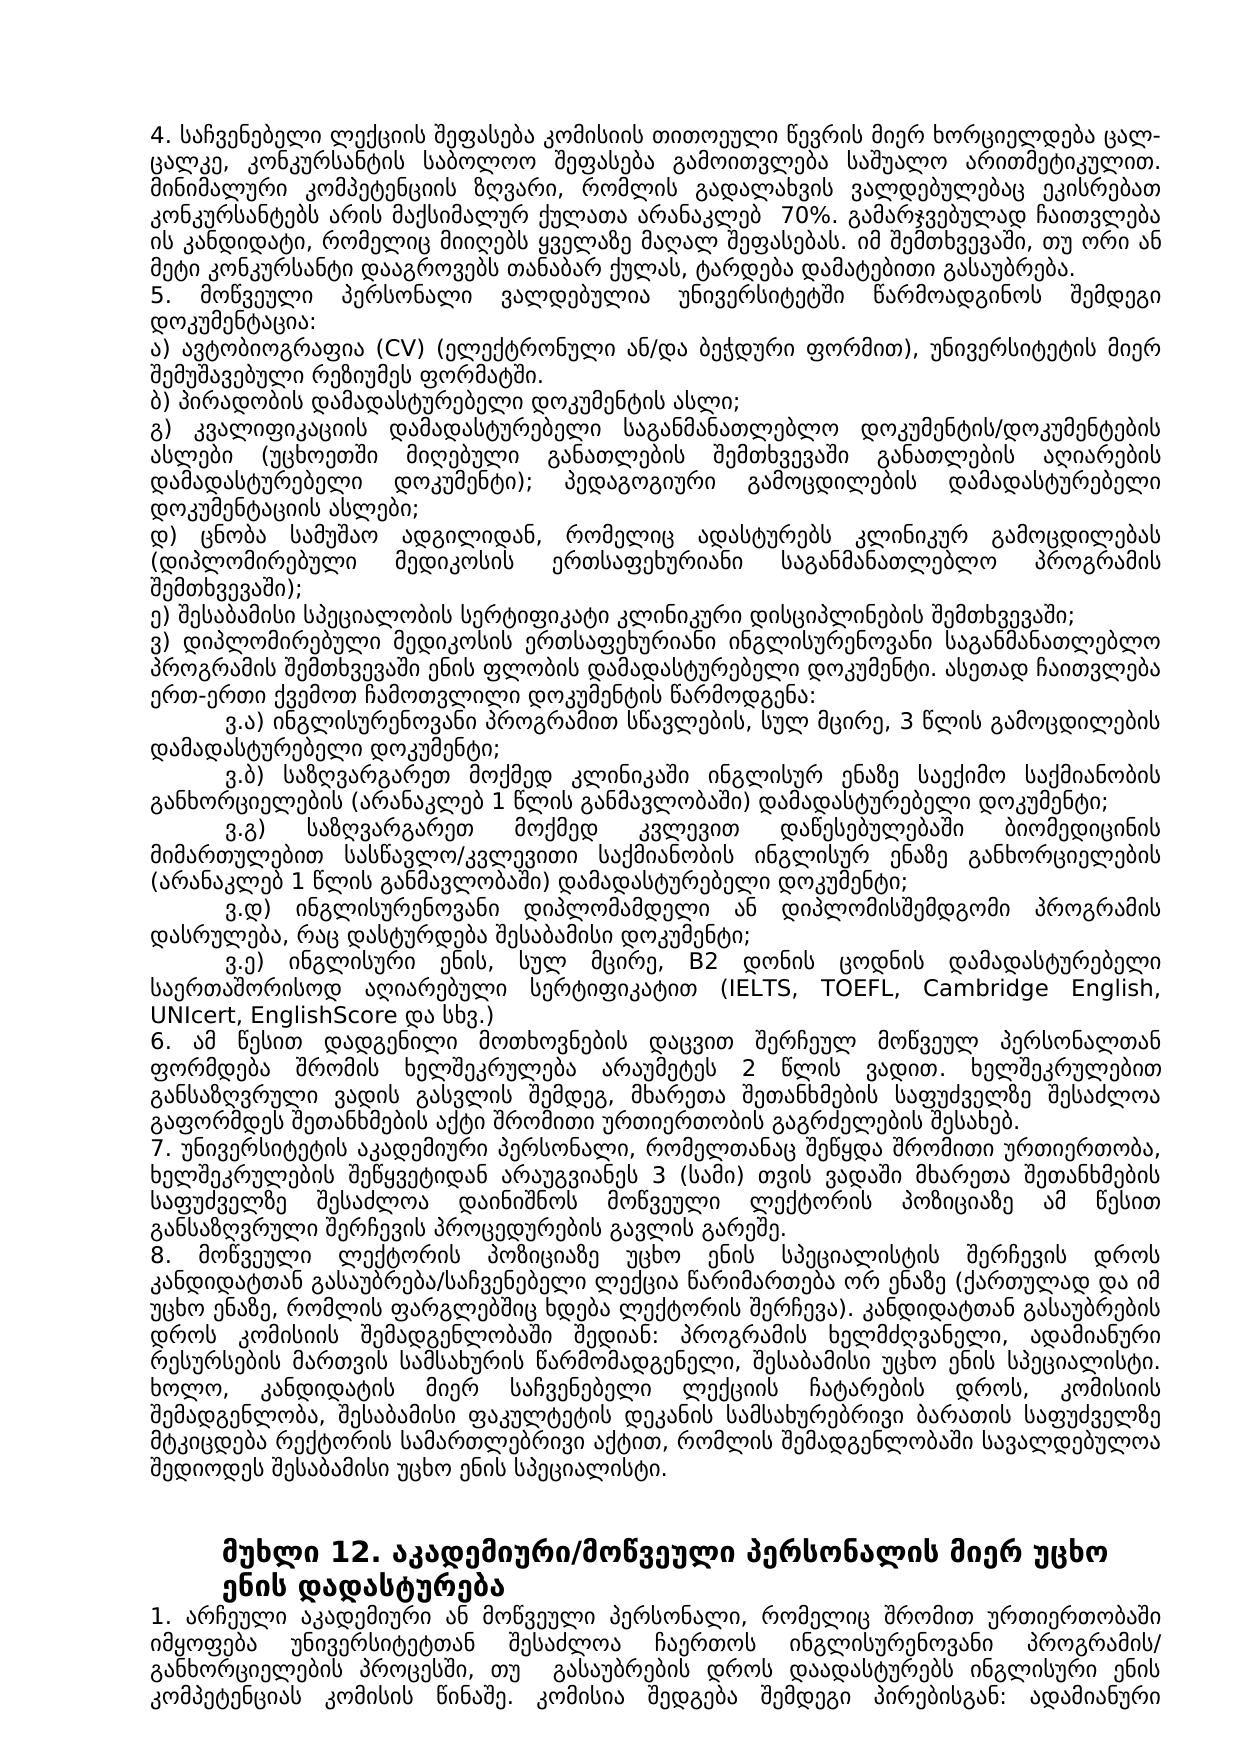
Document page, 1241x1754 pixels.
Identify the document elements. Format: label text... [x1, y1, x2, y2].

text ვ.ა) ინგლისურენოვანი პროგრამით სწავლების, სულ მცირე, 3 წლის გამოცდილების დამადასტურებელი დოკუმენტი; [150, 708, 1162, 762]
text ა) ავტობიოგრაფია (CV) (ელექტრონული ან/და ბეჭდური ფორმით), უნივერსიტეტის მიერ შემუშავებული რეზიუმეს ფორმატში. [150, 335, 1162, 388]
text გ) კვალიფიკაციის დამადასტურებელი საგანმანათლებლო დოკუმენტის/დოკუმენტების ასლები (უცხოეთში მიღებული განათლების შემთხვევაში განათლების აღიარების დამადასტურებელი დოკუმენტი); პედაგოგიური გამოცდილების დამადასტურებელი დოკუმენტაციის ასლები; [150, 415, 1162, 522]
text 6. ამ წესით დადგენილი მოთხოვნების დაცვით შერჩეულ მოწვეულ პერსონალთან ფორმდება შრომის ხელშეკრულება არაუმეტეს 2 წლის ვადით. ხელშეკრულებით განსაზღვრული ვადის გასვლის შემდეგ, მხარეთა შეთანხმების საფუძველზე შესაძლოა გაფორმდეს შეთანხმების აქტი შრომითი ურთიერთობის გაგრძელების შესახებ. [150, 1028, 1162, 1135]
text ე) შესაბამისი სპეციალობის სერტიფიკატი კლინიკური დისციპლინების შემთხვევაში; [150, 602, 1162, 628]
text ვ.ბ) საზღვარგარეთ მოქმედ კლინიკაში ინგლისურ ენაზე საექიმო საქმიანობის განხორციელების (არანაკლებ 1 წლის განმავლობაში) დამადასტურებელი დოკუმენტი; [150, 762, 1162, 815]
subtitle მუხლი 12. აკადემიური/მოწვეული პერსონალის მიერ უცხო ენის დადასტურება [222, 1535, 1162, 1603]
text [150, 1603, 1162, 1710]
text ვ.დ) ინგლისურენოვანი დიპლომამდელი ან დიპლომისშემდგომი პროგრამის დასრულება, რაც დასტურდება შესაბამისი დოკუმენტი; [150, 895, 1162, 948]
text ვ.ე) ინგლისური ენის, სულ მცირე, B2 დონის ცოდნის დამადასტურებელი საერთაშორისოდ აღიარებული სერტიფიკატით (IELTS, TOEFL, Cambridge English, UNIcert, EnglishScore და სხვ.) [150, 948, 1162, 1028]
text ვ.გ) საზღვარგარეთ მოქმედ კვლევით დაწესებულებაში ბიომედიცინის მიმართულებით სასწავლო/კვლევითი საქმიანობის ინგლისურ ენაზე განხორციელების (არანაკლებ 1 წლის განმავლობაში) დამადასტურებელი დოკუმენტი; [150, 815, 1162, 895]
text 7. უნივერსიტეტის აკადემიური პერსონალი, რომელთანაც შეწყდა შრომითი ურთიერთობა, ხელშეკრულების შეწყვეტიდან არაუგვიანეს 3 (სამი) თვის ვადაში მხარეთა შეთანხმების საფუძველზე შესაძლოა დაინიშნოს მოწვეული ლექტორის პოზიციაზე ამ წესით განსაზღვრული შერჩევის პროცედურების გავლის გარეშე. [150, 1135, 1162, 1242]
text 4. საჩვენებელი ლექციის შეფასება კომისიის თითოეული წევრის მიერ ხორციელდება ცალ-ცალკე, კონკურსანტის საბოლოო შეფასება გამოითვლება საშუალო არითმეტიკულით. მინიმალური კომპეტენციის ზღვარი, რომლის გადალახვის ვალდებულებაც ეკისრებათ კონკურსანტებს არის მაქსიმალურ ქულათა არანაკლებ 70%. გამარჯვებულად ჩაითვლება ის კანდიდატი, რომელიც მიიღებს ყველაზე მაღალ შეფასებას. იმ შემთხვევაში, თუ ორი ან მეტი კონკურსანტი დააგროვებს თანაბარ ქულას, ტარდება დამატებითი გასაუბრება. [150, 122, 1162, 282]
text დ) ცნობა სამუშაო ადგილიდან, რომელიც ადასტურებს კლინიკურ გამოცდილებას (დიპლომირებული მედიკოსის ერთსაფეხურიანი საგანმანათლებლო პროგრამის შემთხვევაში); [150, 522, 1162, 602]
text 5. მოწვეული პერსონალი ვალდებულია უნივერსიტეტში წარმოადგინოს შემდეგი დოკუმენტაცია: [150, 282, 1162, 335]
text 8. მოწვეული ლექტორის პოზიციაზე უცხო ენის სპეციალისტის შერჩევის დროს კანდიდატთან გასაუბრება/საჩვენებელი ლექცია წარიმართება ორ ენაზე (ქართულად და იმ უცხო ენაზე, რომლის ფარგლებშიც ხდება ლექტორის შერჩევა). კანდიდატთან გასაუბრების დროს კომისიის შემადგენლობაში შედიან: პროგრამის ხელმძღვანელი, ადამიანური რესურსების მართვის სამსახურის წარმომადგენელი, შესაბამისი უცხო ენის სპეციალისტი. ხოლო, კანდიდატის მიერ საჩვენებელი ლექციის ჩატარების დროს, კომისიის შემადგენლობა, შესაბამისი ფაკულტეტის დეკანის სამსახურებრივი ბარათის საფუძველზე მტკიცდება რექტორის სამართლებრივი აქტით, რომლის შემადგენლობაში სავალდებულოა შედიოდეს შესაბამისი უცხო ენის სპეციალისტი. [150, 1242, 1162, 1482]
text ბ) პირადობის დამადასტურებელი დოკუმენტის ასლი; [150, 388, 1162, 415]
text ვ) დიპლომირებული მედიკოსის ერთსაფეხურიანი ინგლისურენოვანი საგანმანათლებლო პროგრამის შემთხვევაში ენის ფლობის დამადასტურებელი დოკუმენტი. ასეთად ჩაითვლება ერთ-ერთი ქვემოთ ჩამოთვლილი დოკუმენტის წარმოდგენა: [150, 628, 1162, 708]
